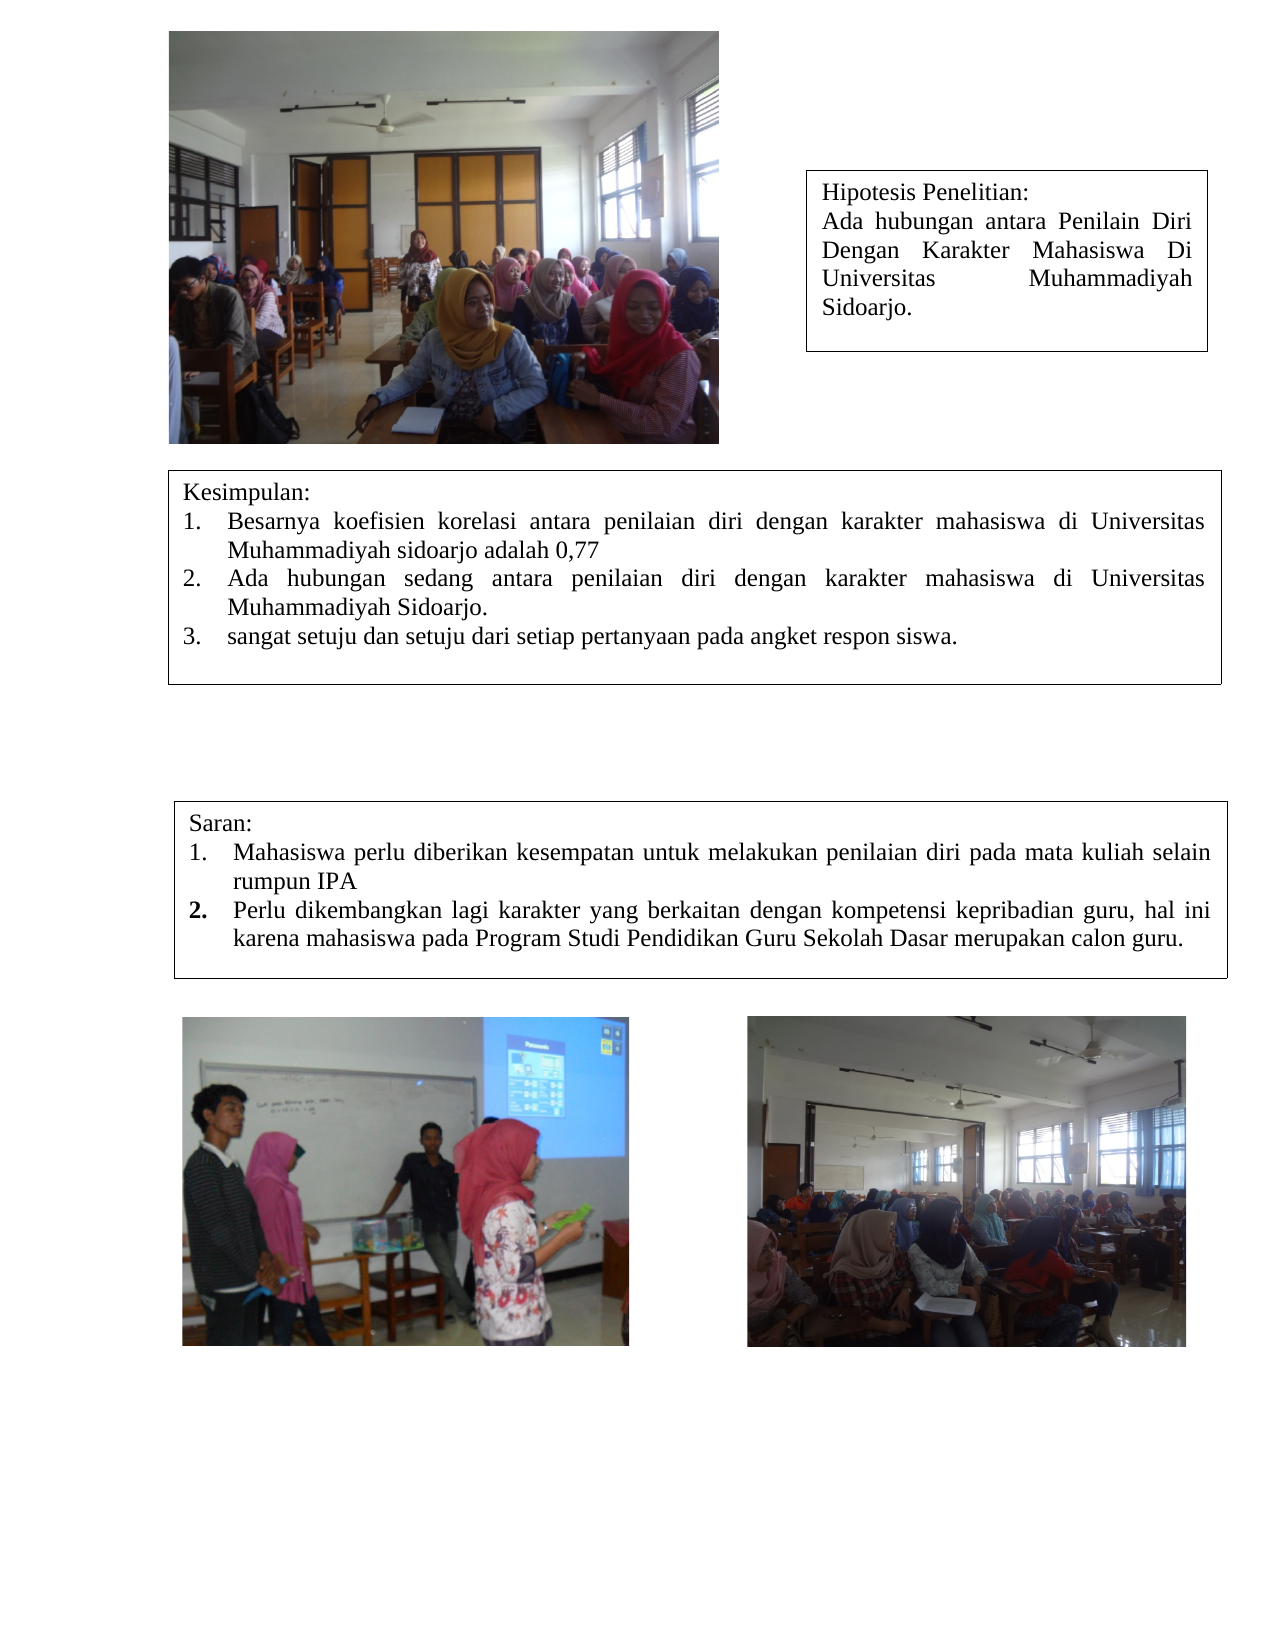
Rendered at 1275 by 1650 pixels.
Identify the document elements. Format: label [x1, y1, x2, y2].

picture [747, 1016, 1187, 1347]
picture [168, 31, 719, 444]
picture [182, 1017, 630, 1346]
